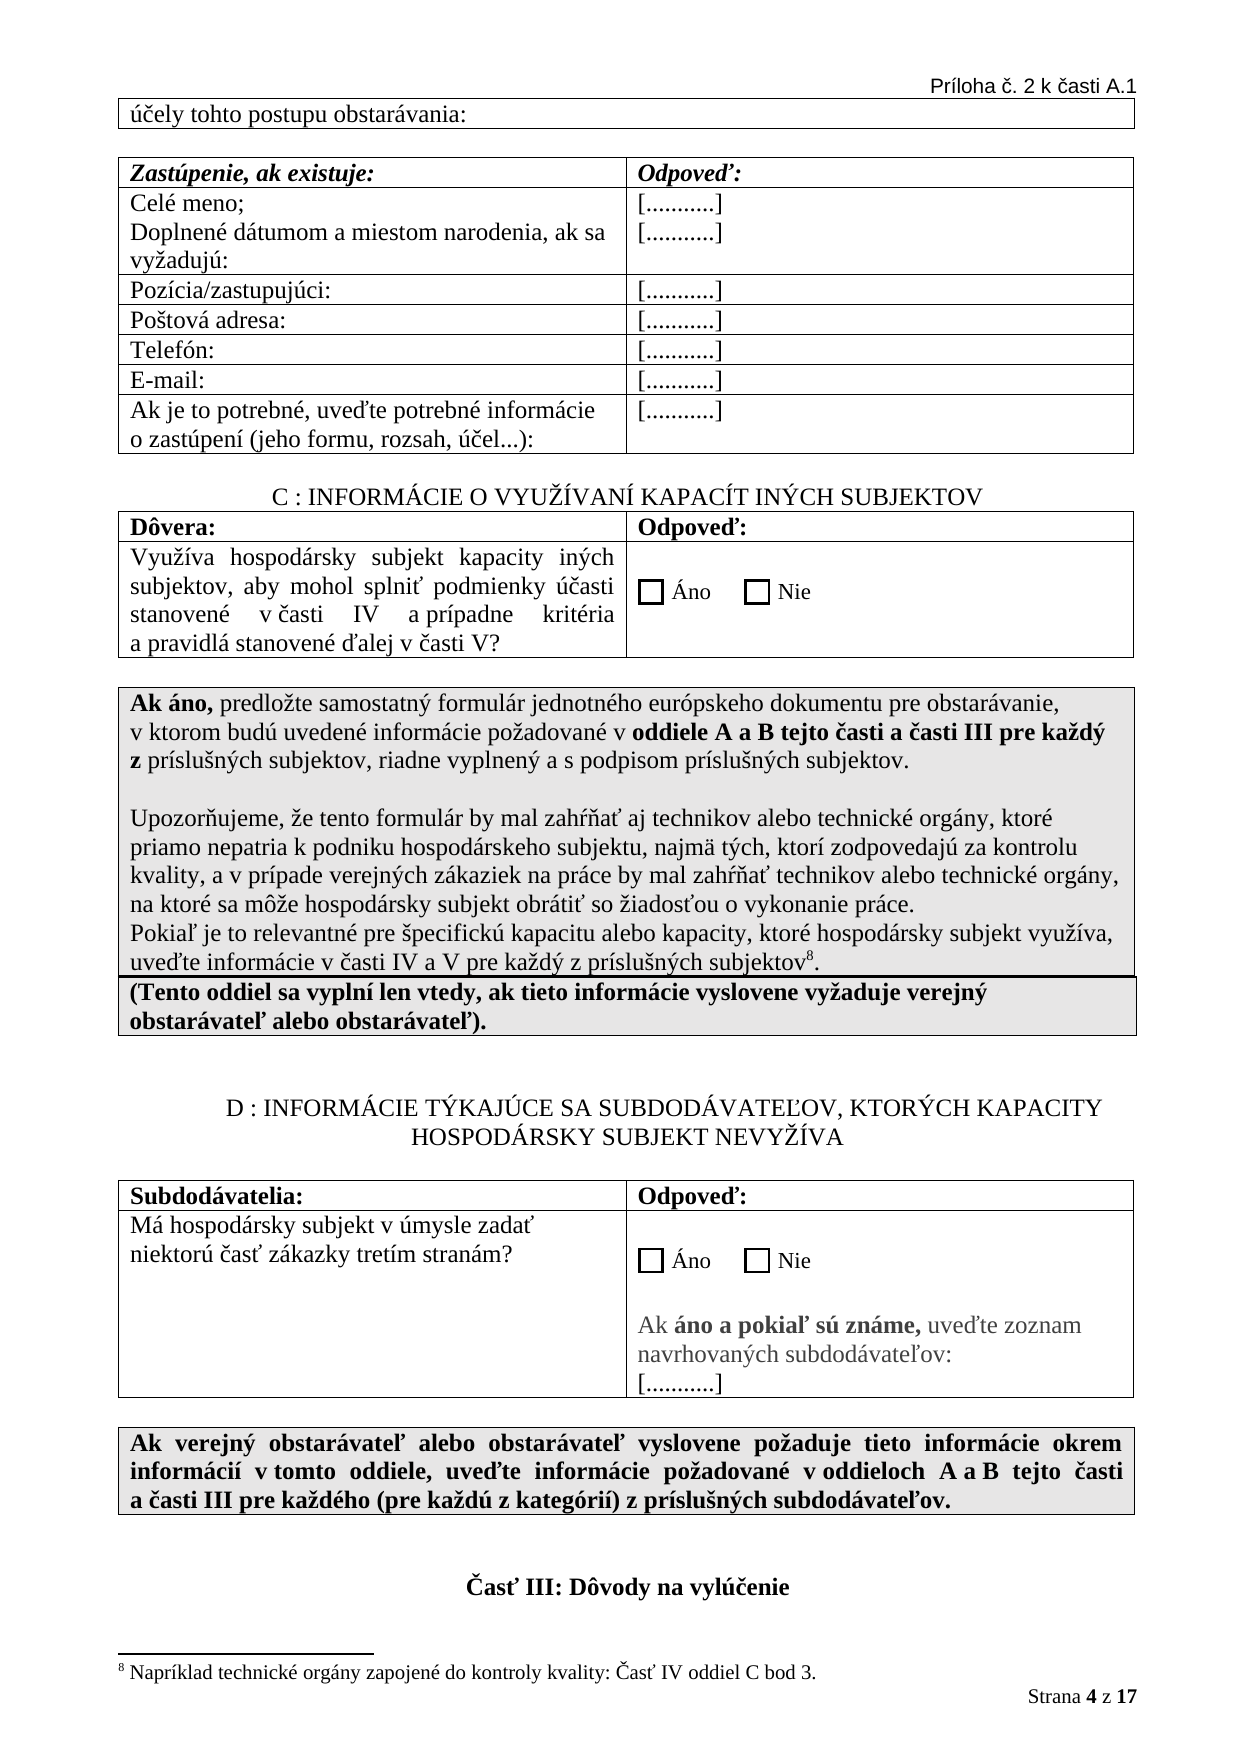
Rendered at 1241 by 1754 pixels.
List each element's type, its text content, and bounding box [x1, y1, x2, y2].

table_header Zastúpenie, ak existuje: [119, 158, 626, 187]
table_cell Pozícia/zastupujúci: [119, 275, 626, 304]
table_cell [627, 542, 1133, 657]
text Časť III: Dôvody na vylúčenie [118, 1572, 1137, 1601]
table_header (Tento oddiel sa vyplní len vtedy, ak tieto informácie vyslovene vyžaduje verejný obstarávateľ alebo obstarávateľ). [119, 978, 1136, 1035]
text C : INFORMÁCIE O VYUŽÍVANÍ KAPACÍT INÝCH SUBJEKTOV [118, 482, 1137, 511]
table_header Ak áno, predložte samostatný formulár jednotného európskeho dokumentu pre obstarávanie, v ktorom budú uvedené informácie požadované v oddiele A a B tejto časti a časti III pre každý z príslušných subjektov, riadne vyplnený a s podpisom príslušných subjektov. Upozorňujeme, že tento formulár by mal zahŕňať aj technikov alebo technické orgány, ktoré priamo nepatria k podniku hospodárskeho subjektu, najmä tých, ktorí zodpovedajú za kontrolu kvality, a v prípade verejných zákaziek na práce by mal zahŕňať technikov alebo technické orgány, na ktoré sa môže hospodársky subjekt obrátiť so žiadosťou o vykonanie práce. Pokiaľ je to relevantné pre špecifickú kapacitu alebo kapacity, ktoré hospodársky subjekt využíva, uveďte informácie v časti IV a V pre každý z príslušných subjektov. [119, 688, 1134, 975]
table_cell Celé meno; Doplnené dátumom a miestom narodenia, ak sa vyžadujú: [119, 188, 626, 274]
table_cell [...........] [627, 365, 1133, 394]
table_header Odpoveď: [627, 1181, 1133, 1209]
table_header Odpoveď: [627, 158, 1133, 187]
table_cell [...........] [627, 275, 1133, 304]
table_header Odpoveď: [627, 512, 1133, 541]
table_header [119, 99, 1134, 127]
table_cell [...........] [627, 395, 1133, 453]
table_cell Ak áno a pokiaľ sú známe, uveďte zoznam navrhovaných subdodávateľov: [...........] [627, 1211, 1133, 1397]
table_cell [...........] [...........] [627, 188, 1133, 274]
table_cell Využíva hospodársky subjekt kapacity iných subjektov, aby mohol splniť podmienky účasti stanovené v časti IV a prípadne kritéria a pravidlá stanovené ďalej v časti V? [119, 542, 626, 657]
table_cell Telefón: [119, 335, 626, 364]
table_header Ak verejný obstarávateľ alebo obstarávateľ vyslovene požaduje tieto informácie okrem informácií v tomto oddiele, uveďte informácie požadované v oddieloch A a B tejto časti a časti III pre každého (pre každú z kategórií) z príslušných subdodávateľov. [119, 1428, 1134, 1514]
text D : INFORMÁCIE TÝKAJÚCE SA SUBDODÁVATEĽOV, KTORÝCH KAPACITY HOSPODÁRSKY SUBJEKT NEVYŽÍVA [118, 1093, 1137, 1151]
table_cell [...........] [627, 305, 1133, 334]
table_cell Poštová adresa: [119, 305, 626, 334]
table_cell [...........] [627, 335, 1133, 364]
table_header Dôvera: [119, 512, 626, 541]
table_cell Má hospodársky subjekt v úmysle zadať niektorú časť zákazky tretím stranám? [119, 1211, 626, 1397]
table_cell Ak je to potrebné, uveďte potrebné informácie o zastúpení (jeho formu, rozsah, účel...): [119, 395, 626, 453]
table_header Subdodávatelia: [119, 1181, 626, 1209]
table_cell E-mail: [119, 365, 626, 394]
